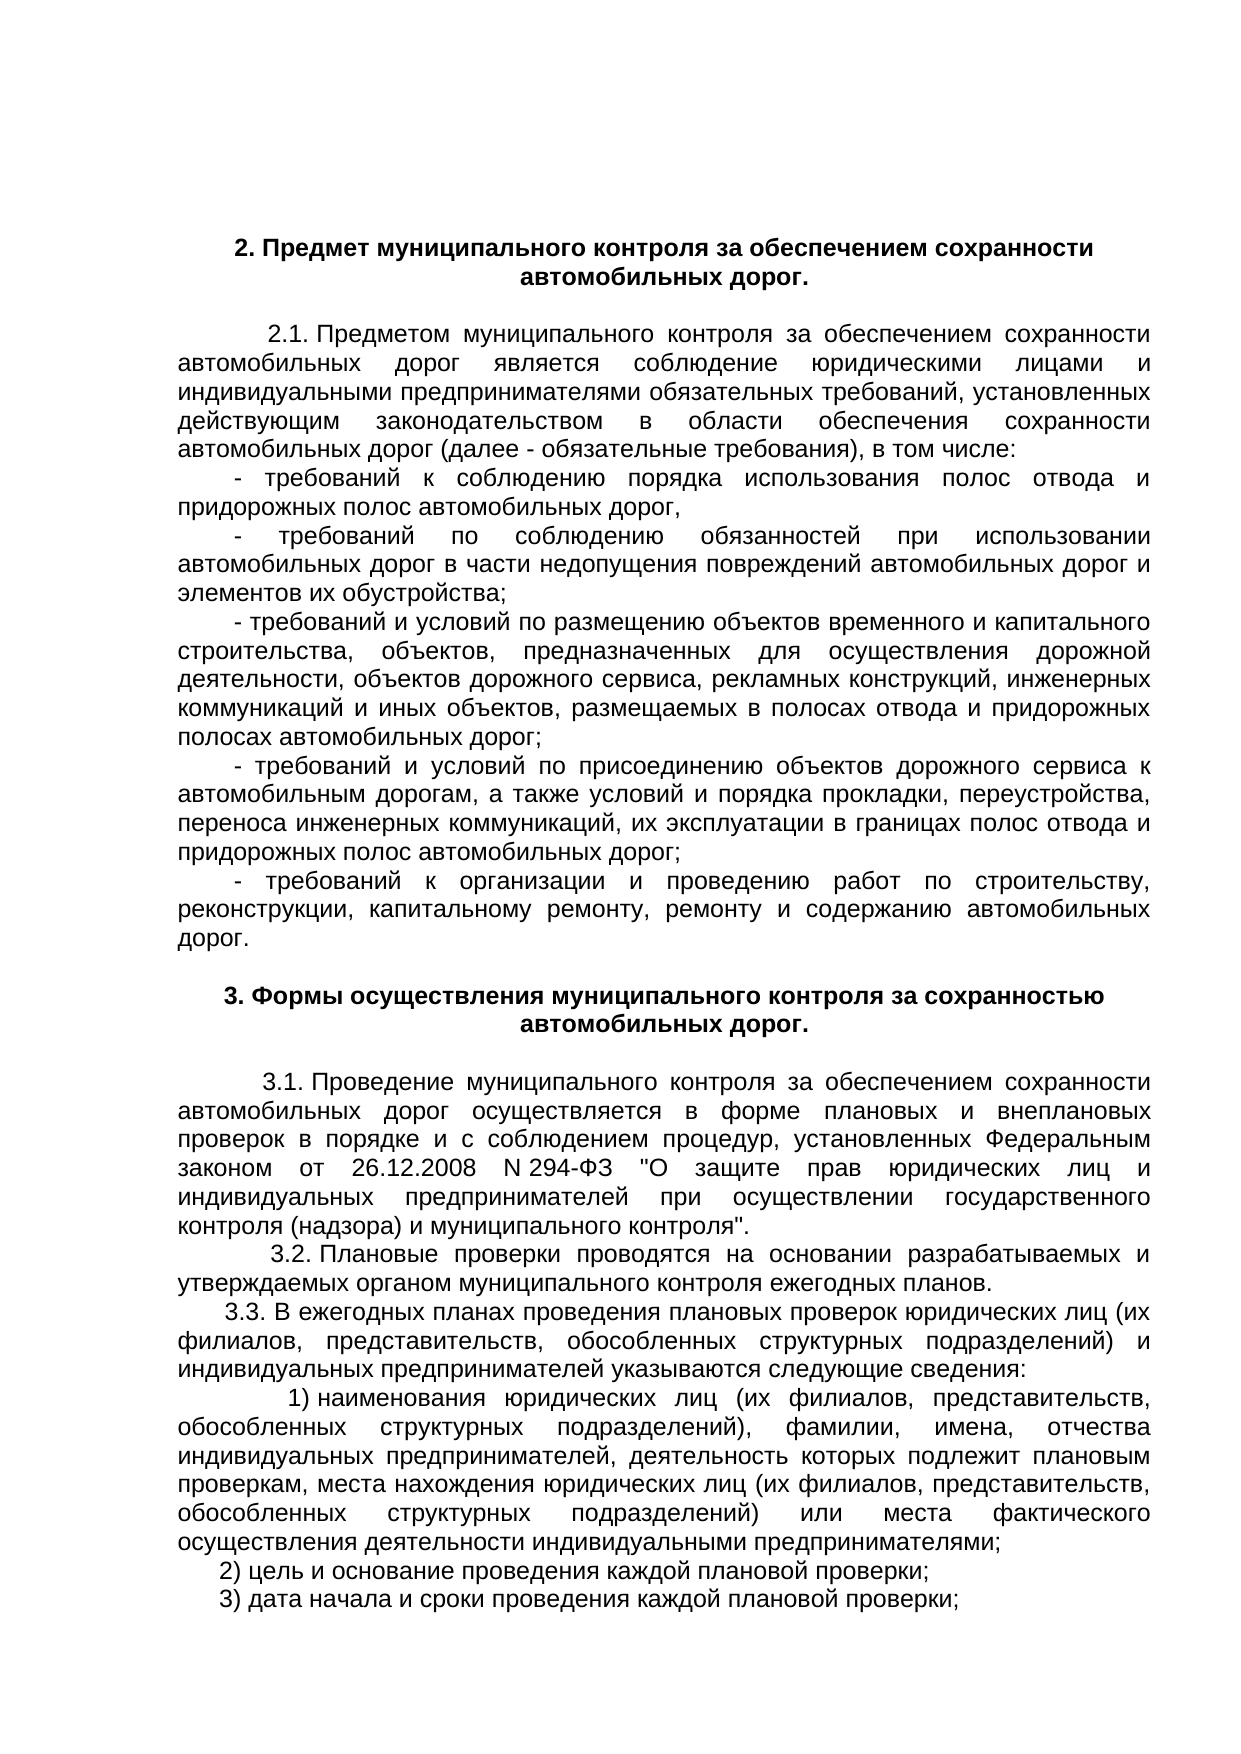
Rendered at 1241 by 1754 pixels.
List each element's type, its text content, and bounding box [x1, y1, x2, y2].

text 1) наименования юридических лиц (их филиалов, представительств, обособленных структурных подразделений), фамилии, имена, отчества индивидуальных предпринимателей, деятельность которых подлежит плановым проверкам, места нахождения юридических лиц (их филиалов, представительств, обособленных структурных подразделений) или места фактического осуществления деятельности индивидуальными предпринимателями; [177, 1383, 1152, 1556]
text - требований и условий по присоединению объектов дорожного сервиса к автомобильным дорогам, а также условий и порядка прокладки, переустройства, переноса инженерных коммуникаций, их эксплуатации в границах полос отвода и придорожных полос автомобильных дорог; [177, 751, 1152, 866]
text 2. Предмет муниципального контроля за обеспечением сохранности автомобильных дорог. [177, 233, 1152, 291]
text 3.1. Проведение муниципального контроля за обеспечением сохранности автомобильных дорог осуществляется в форме плановых и внеплановых проверок в порядке и с соблюдением процедур, установленных Федеральным законом от 26.12.2008 N 294-ФЗ "О защите прав юридических лиц и индивидуальных предпринимателей при осуществлении государственного контроля (надзора) и муниципального контроля". [177, 1067, 1152, 1239]
text 2.1. Предметом муниципального контроля за обеспечением сохранности автомобильных дорог является соблюдение юридическими лицами и индивидуальными предпринимателями обязательных требований, установленных действующим законодательством в области обеспечения сохранности автомобильных дорог (далее - обязательные требования), в том числе: [177, 319, 1152, 463]
text - требований к организации и проведению работ по строительству, реконструкции, капитальному ремонту, ремонту и содержанию автомобильных дорог. [177, 866, 1152, 952]
text - требований и условий по размещению объектов временного и капитального строительства, объектов, предназначенных для осуществления дорожной деятельности, объектов дорожного сервиса, рекламных конструкций, инженерных коммуникаций и иных объектов, размещаемых в полосах отвода и придорожных полосах автомобильных дорог; [177, 607, 1152, 751]
text 3) дата начала и сроки проведения каждой плановой проверки; [177, 1584, 1152, 1613]
text 2) цель и основание проведения каждой плановой проверки; [177, 1556, 1152, 1584]
text 3. Формы осуществления муниципального контроля за сохранностью автомобильных дорог. [177, 981, 1152, 1038]
text - требований по соблюдению обязанностей при использовании автомобильных дорог в части недопущения повреждений автомобильных дорог и элементов их обустройства; [177, 521, 1152, 607]
text 3.2. Плановые проверки проводятся на основании разрабатываемых и утверждаемых органом муниципального контроля ежегодных планов. [177, 1239, 1152, 1297]
text - требований к соблюдению порядка использования полос отвода и придорожных полос автомобильных дорог, [177, 463, 1152, 521]
text 3.3. В ежегодных планах проведения плановых проверок юридических лиц (их филиалов, представительств, обособленных структурных подразделений) и индивидуальных предпринимателей указываются следующие сведения: [177, 1297, 1152, 1383]
